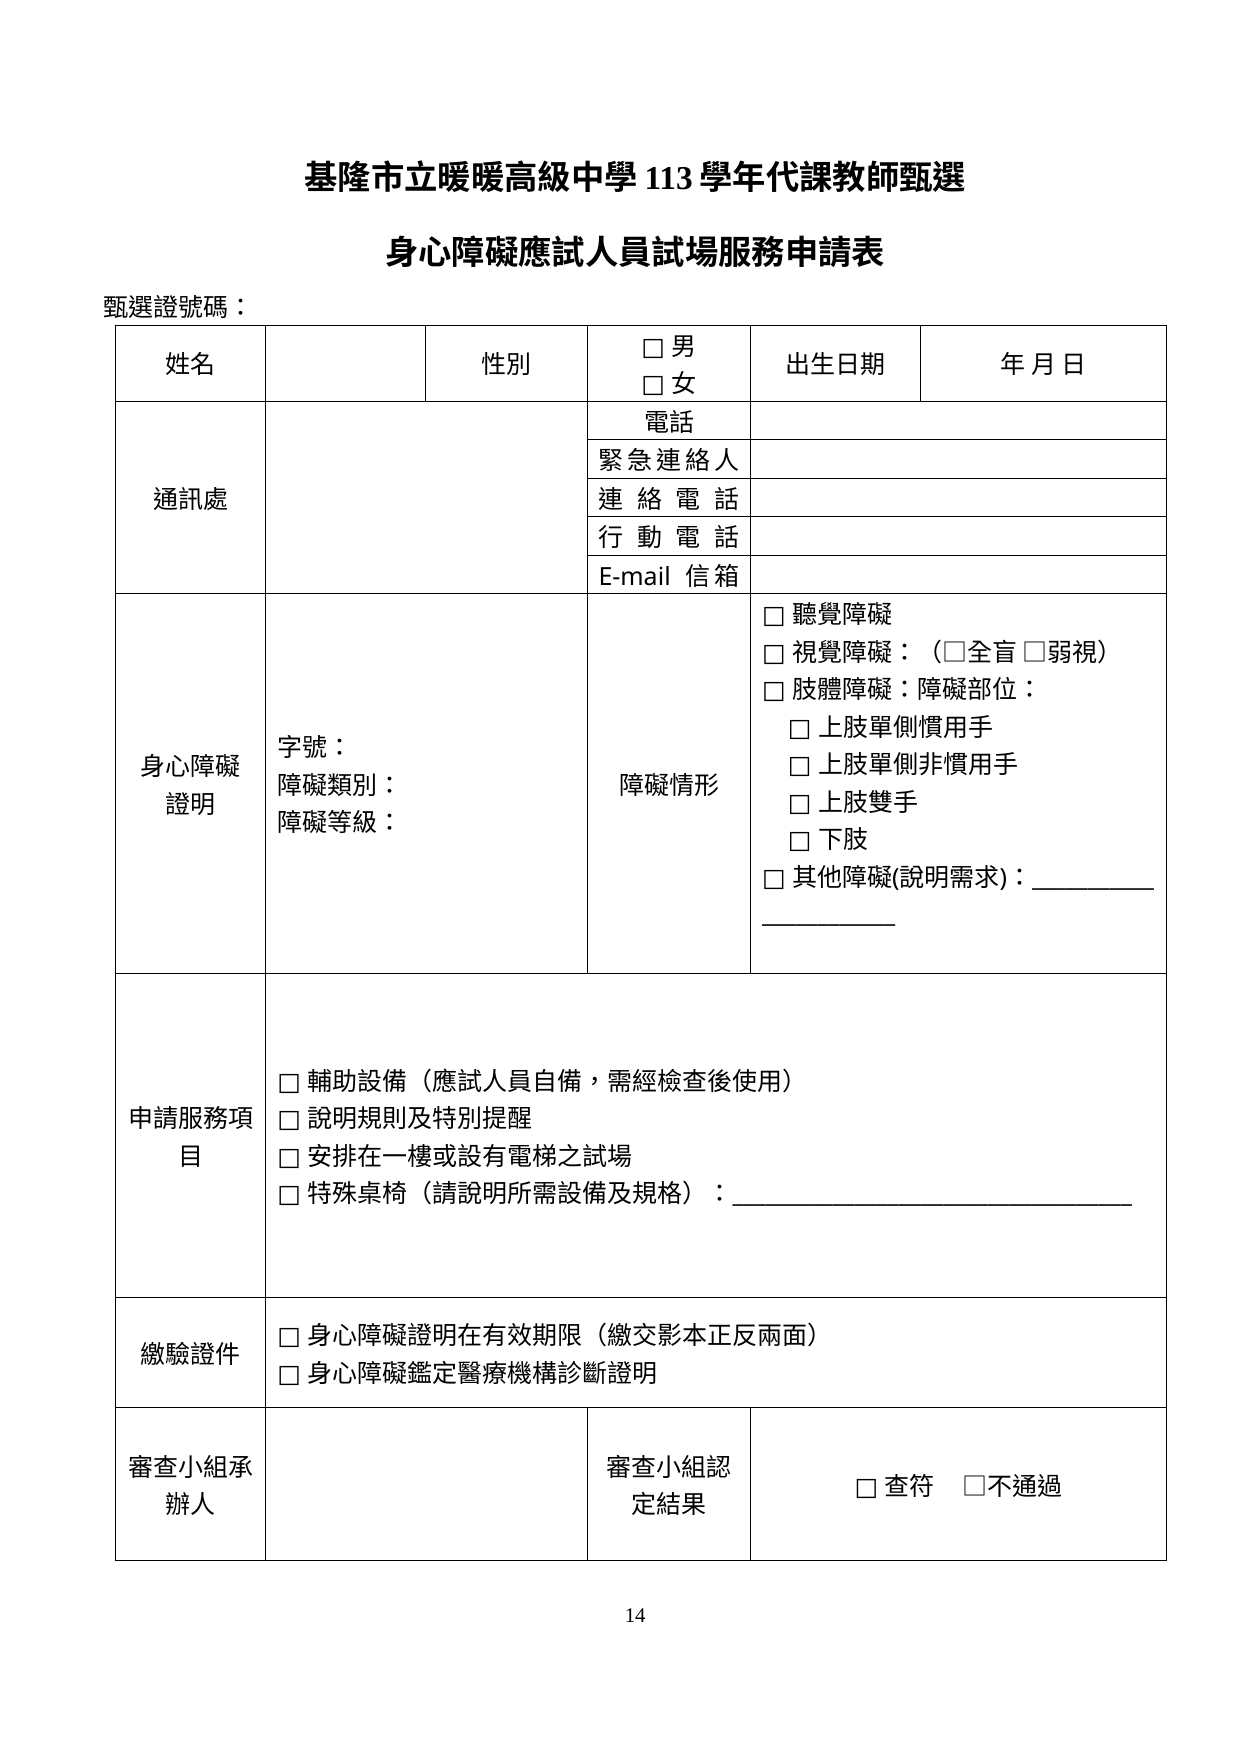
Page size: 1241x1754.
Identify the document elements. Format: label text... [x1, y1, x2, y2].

table_cell □ 輔助設備（應試人員自備，需經檢查後使用） □ 說明規則及特別提醒 □ 安排在一樓或設有電梯之試場 □ 特殊桌椅（請說明所需設備及規格）：____________________________________ [266, 974, 1166, 1297]
table_cell [751, 517, 1166, 555]
table_cell E-mail 信箱 [588, 556, 750, 593]
table_cell □ 身心障礙證明在有效期限（繳交影本正反兩面） □ 身心障礙鑑定醫療機構診斷證明 [266, 1298, 1166, 1407]
table_cell 緊急連絡人 [588, 440, 750, 478]
table_cell 繳驗證件 [116, 1298, 265, 1407]
table_cell 字號： 障礙類別： 障礙等級： [266, 594, 587, 973]
table_cell □ 查符 □不通過 [751, 1408, 1166, 1560]
table_cell [751, 556, 1166, 593]
text 身心障礙應試人員試場服務申請表 [103, 212, 1167, 287]
table_header 出生日期 [751, 326, 920, 401]
table_header □ 男 □ 女 [588, 326, 750, 401]
table_cell 身心障礙 證明 [116, 594, 265, 973]
table_cell 連絡電話 [588, 479, 750, 516]
table_header 年 月 日 [921, 326, 1166, 401]
table_cell 障礙情形 [588, 594, 750, 973]
table_cell 申請服務項目 [116, 974, 265, 1297]
table_header [266, 326, 425, 401]
text 甄選證號碼： [103, 287, 1167, 324]
text 基隆市立暖暖高級中學113學年代課教師甄選 [103, 137, 1167, 212]
table_cell 通訊處 [116, 402, 265, 593]
table_cell [266, 1408, 587, 1560]
table_cell 電話 [588, 402, 750, 439]
table_cell [751, 479, 1166, 516]
table_cell 行動電話 [588, 517, 750, 555]
table_cell [266, 402, 587, 593]
table_cell 審查小組認定結果 [588, 1408, 750, 1560]
table_header 性別 [426, 326, 587, 401]
table_cell □ 聽覺障礙 □ 視覺障礙：（□全盲 □弱視） □ 肢體障礙：障礙部位： □ 上肢單側慣用手 □ 上肢單側非慣用手 □ 上肢雙手 □ 下肢 □ 其他障礙(說明需求)：_______________________ [751, 594, 1166, 973]
table_header 姓名 [116, 326, 265, 401]
table_cell 審查小組承辦人 [116, 1408, 265, 1560]
table_cell [751, 402, 1166, 439]
table_cell [751, 440, 1166, 478]
